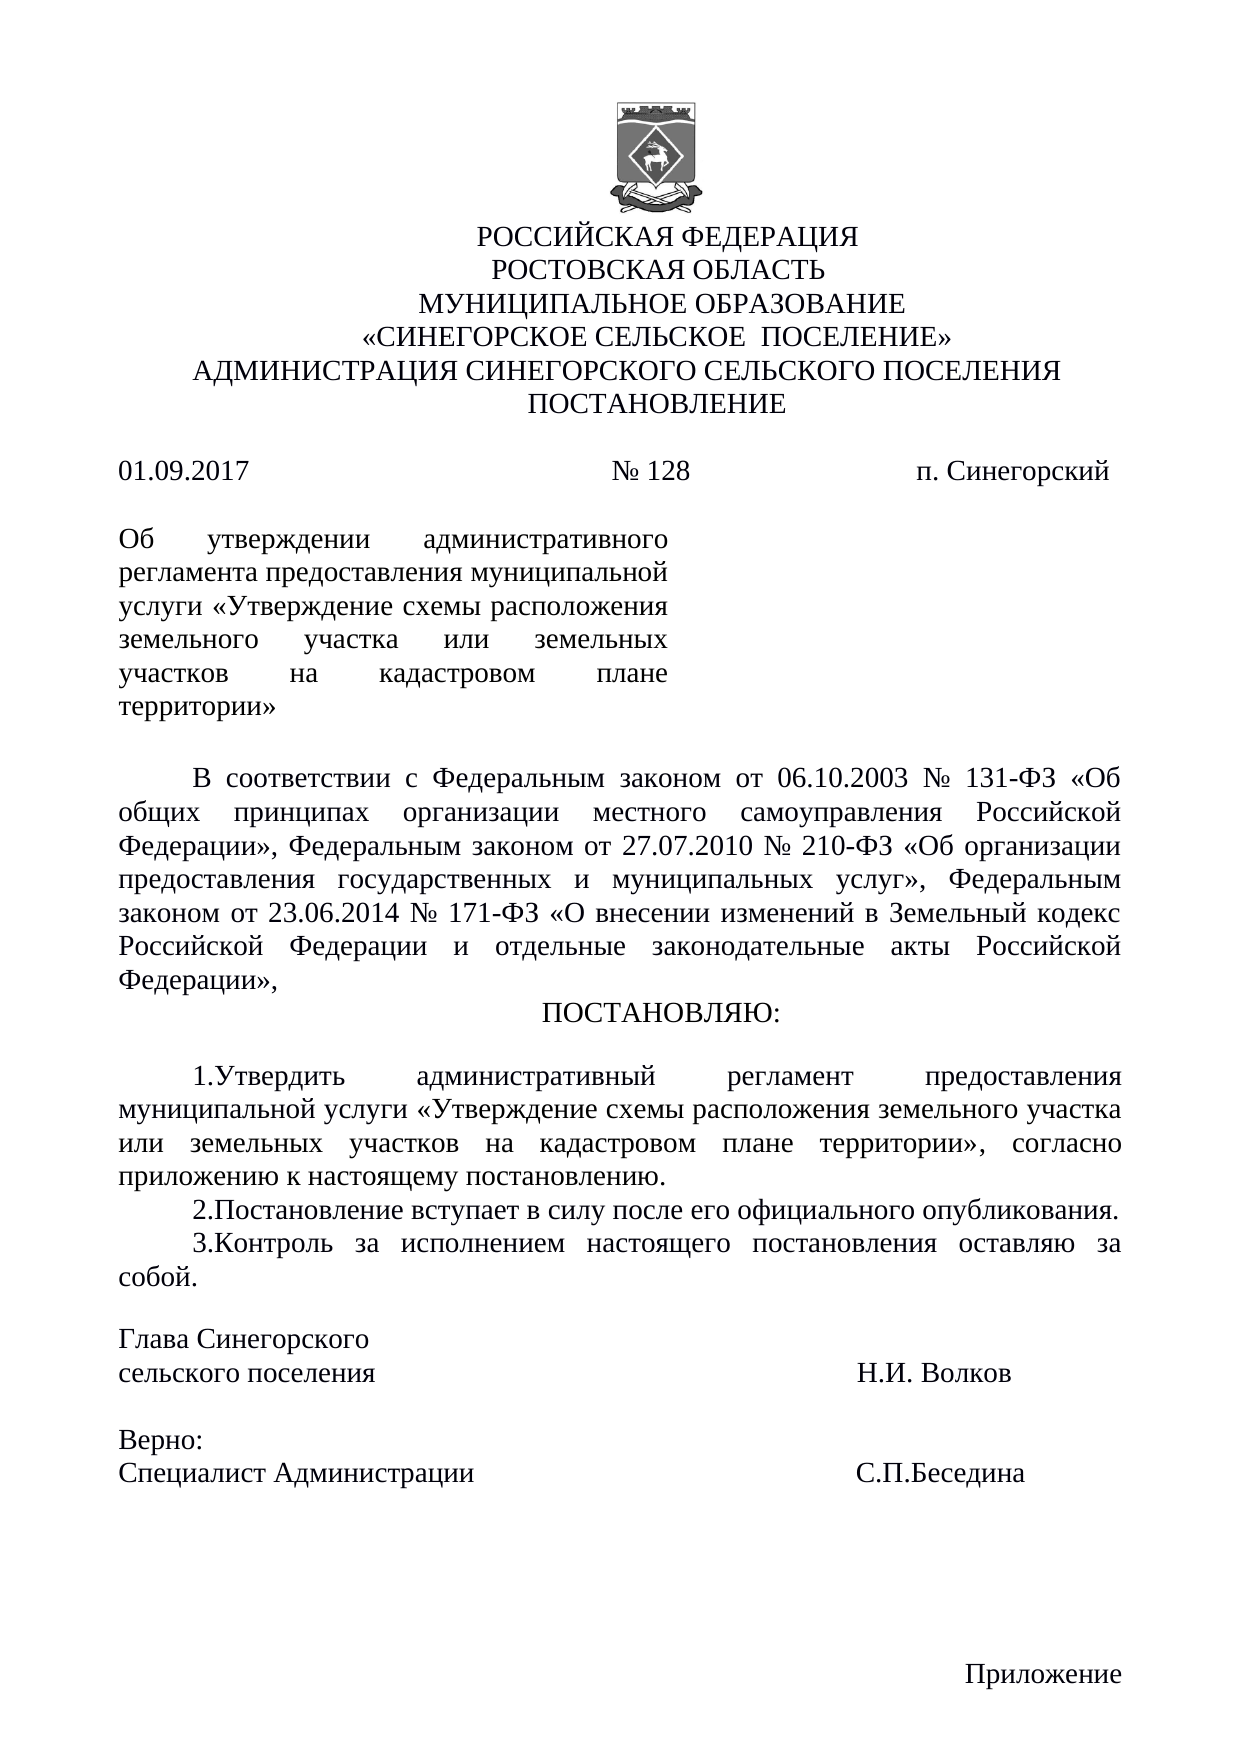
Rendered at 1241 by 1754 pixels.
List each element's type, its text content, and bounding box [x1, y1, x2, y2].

text «СИНЕГОРСКОЕ СЕЛЬСКОЕ ПОСЕЛЕНИЕ» [118, 319, 1122, 353]
text РОССИЙСКАЯ ФЕДЕРАЦИЯ [118, 219, 1122, 252]
text 3.Контроль за исполнением настоящего постановления оставляю за собой. [118, 1225, 1122, 1292]
text Глава Синегорского [118, 1321, 1122, 1355]
picture [609, 100, 705, 219]
text ПОСТАНОВЛЕНИЕ [118, 386, 1122, 420]
subtitle 01.09.2017 № 128 п. Синегорский [103, 453, 1122, 487]
text 2.Постановление вступает в силу после его официального опубликования. [118, 1192, 1122, 1225]
text МУНИЦИПАЛЬНОЕ ОБРАЗОВАНИЕ [118, 286, 1122, 319]
text Приложение [118, 1657, 1122, 1690]
text АДМИНИСТРАЦИЯ СИНЕГОРСКОГО СЕЛЬСКОГО ПОСЕЛЕНИЯ [118, 353, 1122, 386]
text Специалист Администрации С.П.Беседина [118, 1455, 1122, 1489]
text Верно: [118, 1422, 1122, 1455]
text ПОСТАНОВЛЯЮ: [118, 995, 1122, 1029]
text 1.Утвердить административный регламент предоставления муниципальной услуги «Утверждение схемы расположения земельного участка или земельных участков на кадастровом плане территории», согласно приложению к настоящему постановлению. [118, 1058, 1122, 1192]
text В соответствии с Федеральным законом от 06.10.2003 № 131-ФЗ «Об общих принципах организации местного самоуправления Российской Федерации», Федеральным законом от 27.07.2010 № 210-ФЗ «Об организации предоставления государственных и муниципальных услуг», Федеральным законом от 23.06.2014 № 171-ФЗ «О внесении изменений в Земельный кодекс Российской Федерации и отдельные законодательные акты Российской Федерации», [118, 761, 1122, 995]
text РОСТОВСКАЯ ОБЛАСТЬ [118, 252, 1122, 286]
text сельского поселения Н.И. Волков [118, 1355, 1122, 1388]
